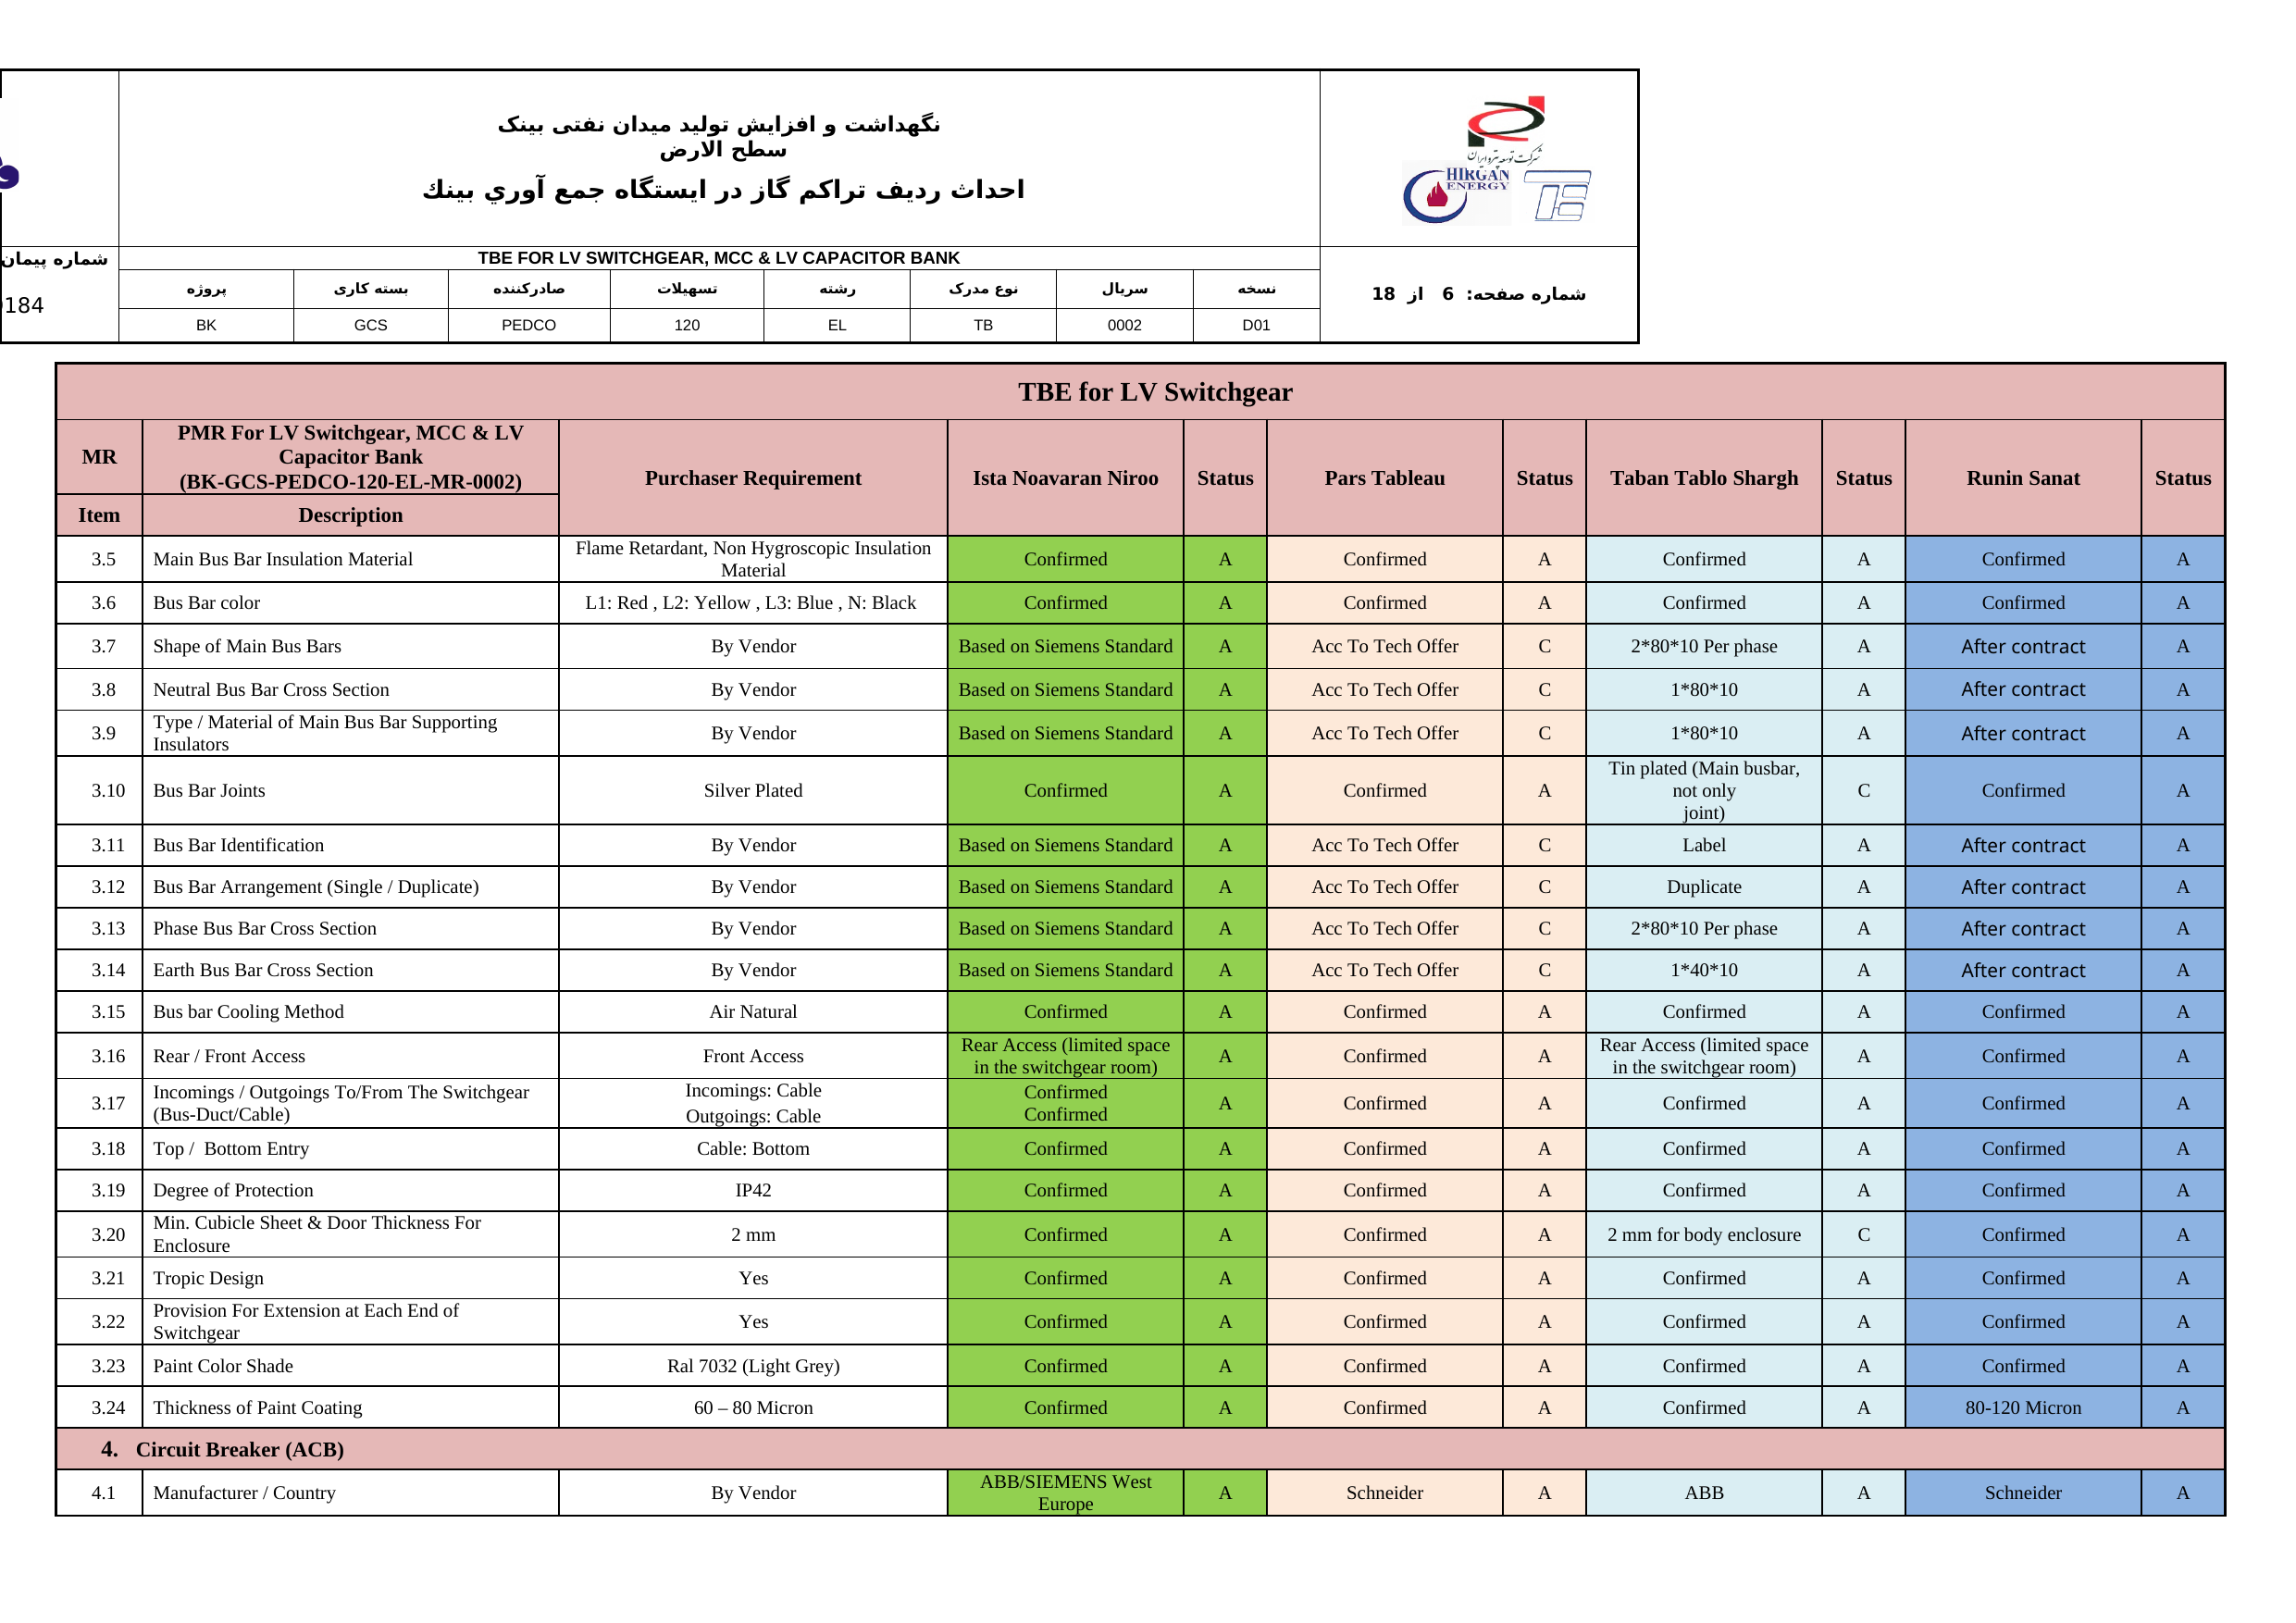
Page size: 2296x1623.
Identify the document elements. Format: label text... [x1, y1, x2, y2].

table_cell A [1504, 1171, 1585, 1210]
table_cell [57, 1034, 142, 1078]
table_cell [57, 909, 142, 948]
table_cell Confirmed [1906, 1034, 2141, 1078]
table_cell Front Access [560, 1034, 947, 1078]
table_cell Type / Material of Main Bus Bar Supporting Insulators [143, 711, 558, 755]
table_cell A [1504, 1034, 1585, 1078]
table_cell After contract [1906, 909, 2141, 948]
table_cell Status [1823, 420, 1905, 535]
table_cell A [1185, 950, 1266, 990]
table_cell Acc To Tech Offer [1268, 867, 1502, 907]
table_cell By Vendor [560, 625, 947, 668]
table_cell After contract [1906, 950, 2141, 990]
table_cell IP42 [560, 1171, 947, 1210]
table_cell A [1185, 1079, 1266, 1127]
table_cell Confirmed [949, 757, 1183, 824]
table_cell Manufacturer / Country [143, 1470, 558, 1515]
table_cell A [1504, 1299, 1585, 1344]
table_cell Confirmed [1268, 1258, 1502, 1298]
table_cell A [2142, 625, 2224, 668]
table_cell Based on Siemens Standard [949, 625, 1183, 668]
table_cell Rear Access (limited space in the switchgear room) [1587, 1034, 1821, 1078]
table_cell Confirmed [949, 1129, 1183, 1169]
table_cell Taban Tablo Shargh [1587, 420, 1821, 535]
table_cell Bus Bar Joints [143, 757, 558, 824]
table_cell Status [1504, 420, 1585, 535]
table_cell [57, 950, 142, 990]
table_cell A [2142, 1129, 2224, 1169]
table_cell By Vendor [560, 950, 947, 990]
table_cell Acc To Tech Offer [1268, 625, 1502, 668]
table_cell A [1504, 1387, 1585, 1427]
table_cell Main Bus Bar Insulation Material [143, 537, 558, 581]
table_cell [57, 711, 142, 755]
table_cell A [1504, 1129, 1585, 1169]
table_cell Confirmed [1587, 583, 1821, 623]
table_cell Min. Cubicle Sheet & Door Thickness For Enclosure [143, 1212, 558, 1257]
table_cell Confirmed [1268, 1129, 1502, 1169]
table_cell Acc To Tech Offer [1268, 825, 1502, 865]
table_cell A [2142, 1212, 2224, 1257]
table_cell Schneider [1268, 1470, 1502, 1515]
table_cell A [1823, 669, 1905, 710]
table_cell PMR For LV Switchgear, MCC & LV Capacitor Bank (BK-GCS-PEDCO-120-EL-MR-0002) [143, 420, 558, 493]
table_cell Confirmed [1906, 1299, 2141, 1344]
table_cell Rear Access (limited space in the switchgear room) [949, 1034, 1183, 1078]
table_cell Item [57, 495, 142, 535]
table_cell Confirmed [1906, 1129, 2141, 1169]
table_cell 2*80*10 Per phase [1587, 909, 1821, 948]
table_cell Confirmed [1906, 1345, 2141, 1385]
table_cell Acc To Tech Offer [1268, 669, 1502, 710]
table_cell Provision For Extension at Each End of Switchgear [143, 1299, 558, 1344]
table_cell Confirmed [1587, 1258, 1821, 1298]
table_cell Confirmed [1587, 537, 1821, 581]
table_cell A [1185, 669, 1266, 710]
table_cell A [1823, 1470, 1905, 1515]
table_cell A [2142, 757, 2224, 824]
table_cell A [1504, 1258, 1585, 1298]
table_cell Cable: Bottom [560, 1129, 947, 1169]
table_cell After contract [1906, 825, 2141, 865]
table_cell A [1823, 1079, 1905, 1127]
table_cell Based on Siemens Standard [949, 950, 1183, 990]
table_cell [57, 1258, 142, 1298]
table_cell Confirmed [949, 1345, 1183, 1385]
table_cell Ral 7032 (Light Grey) [560, 1345, 947, 1385]
table_cell Confirmed [949, 1387, 1183, 1427]
table_cell A [1823, 1387, 1905, 1427]
table_cell A [1185, 1345, 1266, 1385]
table_cell Circuit Breaker (ACB) [57, 1429, 2224, 1468]
table_cell Bus Bar Arrangement (Single / Duplicate) [143, 867, 558, 907]
table_cell C [1504, 711, 1585, 755]
table_cell C [1504, 867, 1585, 907]
table_cell 2 mm for body enclosure [1587, 1212, 1821, 1257]
table_cell Confirmed [1268, 1212, 1502, 1257]
table_cell ABB [1587, 1470, 1821, 1515]
table_cell [57, 1079, 142, 1127]
table_cell After contract [1906, 669, 2141, 710]
picture [1402, 95, 1545, 226]
table_cell Based on Siemens Standard [949, 909, 1183, 948]
table_cell Pars Tableau [1268, 420, 1502, 535]
table_cell A [1823, 711, 1905, 755]
table_cell Confirmed [1587, 1129, 1821, 1169]
table_cell [57, 669, 142, 710]
table_cell Confirmed [949, 1299, 1183, 1344]
table_cell A [1185, 992, 1266, 1032]
table_cell Confirmed [1587, 1079, 1821, 1127]
table_cell A [2142, 992, 2224, 1032]
table_cell Ista Noavaran Niroo [949, 420, 1183, 535]
table_cell A [1823, 992, 1905, 1032]
table_cell Phase Bus Bar Cross Section [143, 909, 558, 948]
table_cell [57, 1470, 142, 1515]
table_cell Purchaser Requirement [560, 420, 947, 535]
table_cell Status [2142, 420, 2224, 535]
table_cell By Vendor [560, 825, 947, 865]
table_cell Bus Bar Identification [143, 825, 558, 865]
table_cell Bus Bar color [143, 583, 558, 623]
table_cell Confirmed [1268, 1034, 1502, 1078]
table_cell Confirmed [1268, 1171, 1502, 1210]
table_cell A [1823, 1258, 1905, 1298]
table_cell Incomings: Cable Outgoings: Cable [560, 1079, 947, 1127]
table_cell Flame Retardant, Non Hygroscopic Insulation Material [560, 537, 947, 581]
table_cell [57, 1387, 142, 1427]
table_cell [57, 583, 142, 623]
table_cell Confirmed [1268, 537, 1502, 581]
table_cell [57, 537, 142, 581]
table_cell Duplicate [1587, 867, 1821, 907]
table_cell By Vendor [560, 909, 947, 948]
table_cell A [2142, 950, 2224, 990]
table_cell Confirmed [1906, 757, 2141, 824]
table_cell Based on Siemens Standard [949, 825, 1183, 865]
table_cell A [2142, 1034, 2224, 1078]
table_cell A [2142, 1079, 2224, 1127]
table_cell Confirmed [1268, 992, 1502, 1032]
table_cell 60 – 80 Micron [560, 1387, 947, 1427]
table_cell A [1185, 1470, 1266, 1515]
table_cell A [1823, 950, 1905, 990]
table_cell Earth Bus Bar Cross Section [143, 950, 558, 990]
table_cell 1*80*10 [1587, 669, 1821, 710]
table_cell Silver Plated [560, 757, 947, 824]
table_cell Tropic Design [143, 1258, 558, 1298]
table_cell Confirmed [1906, 992, 2141, 1032]
table_cell Degree of Protection [143, 1171, 558, 1210]
table_cell A [1185, 909, 1266, 948]
table_cell Based on Siemens Standard [949, 867, 1183, 907]
table_cell [57, 825, 142, 865]
table_cell Rear / Front Access [143, 1034, 558, 1078]
table_cell By Vendor [560, 867, 947, 907]
table_cell 2*80*10 Per phase [1587, 625, 1821, 668]
table_cell C [1504, 825, 1585, 865]
table_cell Confirmed [949, 537, 1183, 581]
table_cell A [1823, 583, 1905, 623]
table_cell Runin Sanat [1906, 420, 2141, 535]
table_cell Confirmed [1587, 1345, 1821, 1385]
table_cell Yes [560, 1258, 947, 1298]
table_cell Based on Siemens Standard [949, 669, 1183, 710]
table_cell A [1185, 1171, 1266, 1210]
table_cell Confirmed [1268, 583, 1502, 623]
table_cell 1*40*10 [1587, 950, 1821, 990]
table_cell Description [143, 495, 558, 535]
table_cell C [1504, 669, 1585, 710]
table_cell Status [1185, 420, 1266, 535]
table_cell A [1185, 1387, 1266, 1427]
table_cell Thickness of Paint Coating [143, 1387, 558, 1427]
table_cell Confirmed [1268, 1345, 1502, 1385]
table_cell A [1504, 1345, 1585, 1385]
table_cell MR [57, 420, 142, 493]
table_cell A [2142, 537, 2224, 581]
table_cell [57, 1212, 142, 1257]
table_cell [57, 992, 142, 1032]
table_cell A [2142, 1470, 2224, 1515]
table_cell [57, 1171, 142, 1210]
table_cell After contract [1906, 867, 2141, 907]
table_cell C [1823, 1212, 1905, 1257]
table_cell By Vendor [560, 1470, 947, 1515]
table_cell By Vendor [560, 669, 947, 710]
table_cell A [1823, 867, 1905, 907]
table_cell Shape of Main Bus Bars [143, 625, 558, 668]
picture [0, 98, 19, 192]
table_cell Acc To Tech Offer [1268, 950, 1502, 990]
table_cell A [1823, 625, 1905, 668]
table_cell Top / Bottom Entry [143, 1129, 558, 1169]
table_cell A [1185, 711, 1266, 755]
table_cell A [1504, 992, 1585, 1032]
table_cell 2 mm [560, 1212, 947, 1257]
table_cell A [1504, 757, 1585, 824]
table_cell L1: Red , L2: Yellow , L3: Blue , N: Black [560, 583, 947, 623]
table_cell [57, 625, 142, 668]
table_cell A [1504, 583, 1585, 623]
table_cell After contract [1906, 711, 2141, 755]
table_cell Confirmed [1268, 1079, 1502, 1127]
table_cell A [1823, 1129, 1905, 1169]
table_cell Label [1587, 825, 1821, 865]
table_cell A [1185, 757, 1266, 824]
table_cell A [2142, 583, 2224, 623]
table_cell A [1823, 825, 1905, 865]
table_cell C [1823, 757, 1905, 824]
table_cell A [1823, 1034, 1905, 1078]
table_cell Confirmed [1268, 1387, 1502, 1427]
table_cell A [1185, 583, 1266, 623]
table_cell A [1185, 1212, 1266, 1257]
table_cell Confirmed [949, 1212, 1183, 1257]
table_cell C [1504, 909, 1585, 948]
table_header TBE for LV Switchgear [57, 365, 2224, 419]
table_cell A [1504, 1079, 1585, 1127]
table_cell 1*80*10 [1587, 711, 1821, 755]
table_cell Confirmed [1268, 757, 1502, 824]
table_cell Paint Color Shade [143, 1345, 558, 1385]
table_cell Confirmed [949, 1258, 1183, 1298]
table_cell ABB/SIEMENS West Europe [949, 1470, 1183, 1515]
table_cell Confirmed [1906, 1258, 2141, 1298]
table_cell A [2142, 1258, 2224, 1298]
table_cell A [1185, 1258, 1266, 1298]
table_cell Confirmed [1906, 1171, 2141, 1210]
table_cell [57, 867, 142, 907]
table_cell Schneider [1906, 1470, 2141, 1515]
table_cell A [2142, 669, 2224, 710]
table_cell Confirmed [1587, 1171, 1821, 1210]
table_cell Confirmed [1587, 1299, 1821, 1344]
table_cell After contract [1906, 625, 2141, 668]
table_cell C [1504, 950, 1585, 990]
table_cell Tin plated (Main busbar, not only joint) [1587, 757, 1821, 824]
table_cell Confirmed [949, 583, 1183, 623]
table_cell A [1823, 909, 1905, 948]
table_cell Confirmed [949, 1171, 1183, 1210]
table_cell A [1185, 1299, 1266, 1344]
table_cell Confirmed [1268, 1299, 1502, 1344]
table_cell A [2142, 711, 2224, 755]
table_cell A [1823, 1345, 1905, 1385]
table_cell Yes [560, 1299, 947, 1344]
table_cell [57, 1345, 142, 1385]
table_cell A [2142, 1299, 2224, 1344]
table_cell Air Natural [560, 992, 947, 1032]
table_cell A [1185, 1129, 1266, 1169]
table_cell A [1823, 1171, 1905, 1210]
table_cell Based on Siemens Standard [949, 711, 1183, 755]
table_cell A [2142, 1345, 2224, 1385]
table_cell Acc To Tech Offer [1268, 909, 1502, 948]
table_cell Neutral Bus Bar Cross Section [143, 669, 558, 710]
table_cell Incomings / Outgoings To/From The Switchgear (Bus-Duct/Cable) [143, 1079, 558, 1127]
table_cell A [1504, 537, 1585, 581]
table_cell Confirmed [1906, 1079, 2141, 1127]
table_cell A [2142, 1171, 2224, 1210]
table_cell A [1823, 1299, 1905, 1344]
table_cell 80-120 Micron [1906, 1387, 2141, 1427]
table_cell By Vendor [560, 711, 947, 755]
table_cell Confirmed [1906, 1212, 2141, 1257]
table_cell A [1823, 537, 1905, 581]
table_cell Confirmed [1587, 992, 1821, 1032]
table_cell A [1185, 625, 1266, 668]
table_cell [57, 1299, 142, 1344]
table_cell Confirmed [1587, 1387, 1821, 1427]
table_cell A [1504, 1212, 1585, 1257]
table_cell A [1185, 867, 1266, 907]
table_cell Bus bar Cooling Method [143, 992, 558, 1032]
table_cell A [1185, 1034, 1266, 1078]
table_cell A [2142, 1387, 2224, 1427]
table_cell A [1185, 825, 1266, 865]
table_cell Confirmed [1906, 537, 2141, 581]
table_cell C [1504, 625, 1585, 668]
table_cell A [1185, 537, 1266, 581]
table_cell A [1504, 1470, 1585, 1515]
table_cell A [2142, 909, 2224, 948]
table_cell A [2142, 825, 2224, 865]
table_cell Confirmed [1906, 583, 2141, 623]
table_cell Confirmed [949, 992, 1183, 1032]
table_cell [57, 1129, 142, 1169]
table_cell Confirmed Confirmed [949, 1079, 1183, 1127]
table_cell A [2142, 867, 2224, 907]
table_cell Acc To Tech Offer [1268, 711, 1502, 755]
table_cell [57, 757, 142, 824]
